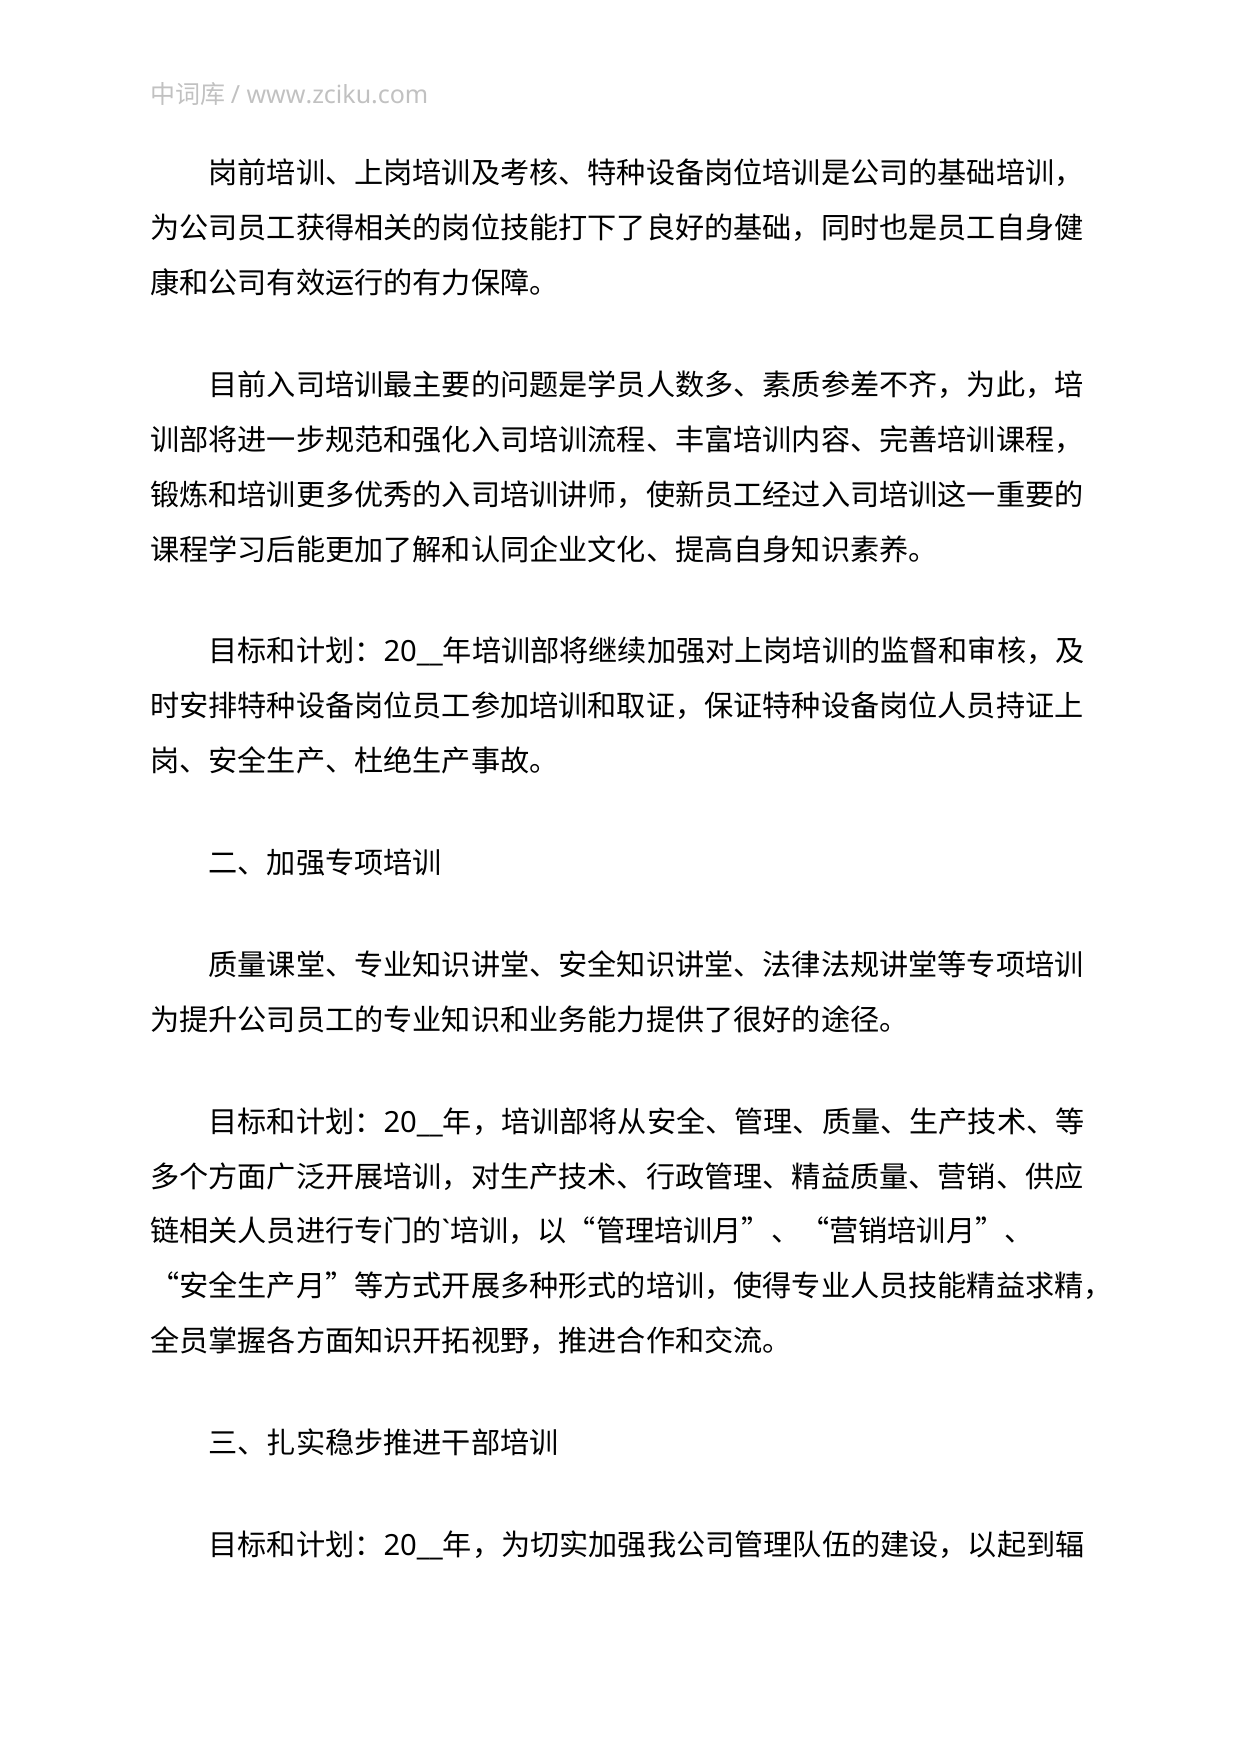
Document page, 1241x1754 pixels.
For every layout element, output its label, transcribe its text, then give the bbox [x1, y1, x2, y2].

text 质量课堂、专业知识讲堂、安全知识讲堂、法律法规讲堂等专项培训为提升公司员工的专业知识和业务能力提供了很好的途径。 [150, 941, 1090, 1039]
text 岗前培训、上岗培训及考核、特种设备岗位培训是公司的基础培训，为公司员工获得相关的岗位技能打下了良好的基础，同时也是员工自身健康和公司有效运行的有力保障。 [150, 150, 1090, 302]
text 目前入司培训最主要的问题是学员人数多、素质参差不齐，为此，培训部将进一步规范和强化入司培训流程、丰富培训内容、完善培训课程，锻炼和培训更多优秀的入司培训讲师，使新员工经过入司培训这一重要的课程学习后能更加了解和认同企业文化、提高自身知识素养。 [150, 362, 1090, 568]
text 二、加强专项培训 [150, 840, 1090, 882]
text 目标和计划：20__年，培训部将从安全、管理、质量、生产技术、等多个方面广泛开展培训，对生产技术、行政管理、精益质量、营销、供应链相关人员进行专门的`培训，以“管理培训月”、“营销培训月”、“安全生产月”等方式开展多种形式的培训，使得专业人员技能精益求精，全员掌握各方面知识开拓视野，推进合作和交流。 [150, 1098, 1090, 1360]
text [150, 1521, 1090, 1564]
text 目标和计划：20__年培训部将继续加强对上岗培训的监督和审核，及时安排特种设备岗位员工参加培训和取证，保证特种设备岗位人员持证上岗、安全生产、杜绝生产事故。 [150, 628, 1090, 780]
text 三、扎实稳步推进干部培训 [150, 1420, 1090, 1462]
